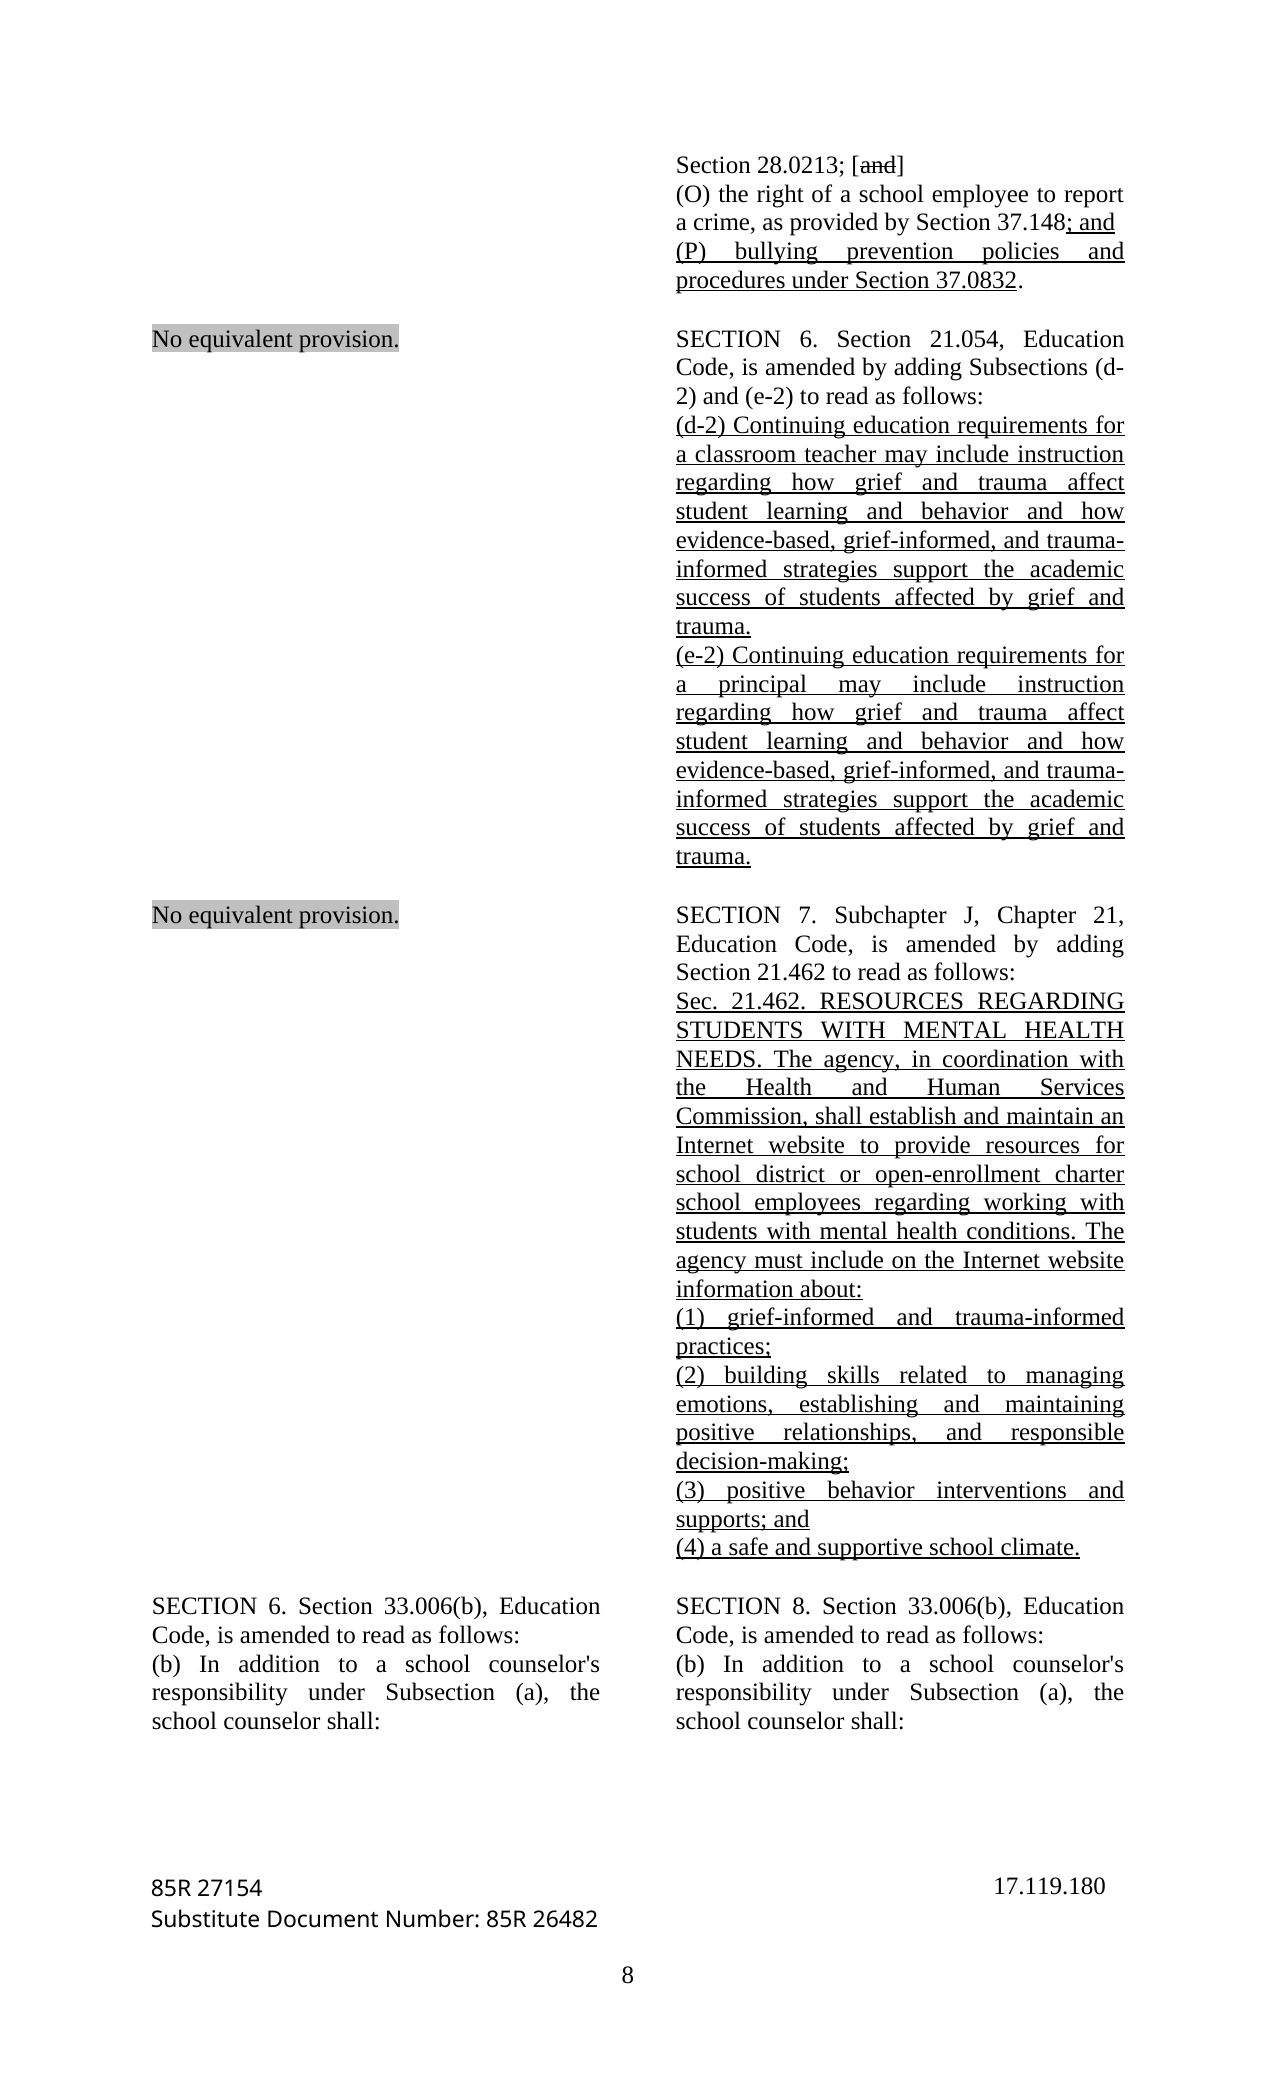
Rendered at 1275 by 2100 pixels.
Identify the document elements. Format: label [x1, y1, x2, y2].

table_cell [138, 150, 1137, 1765]
